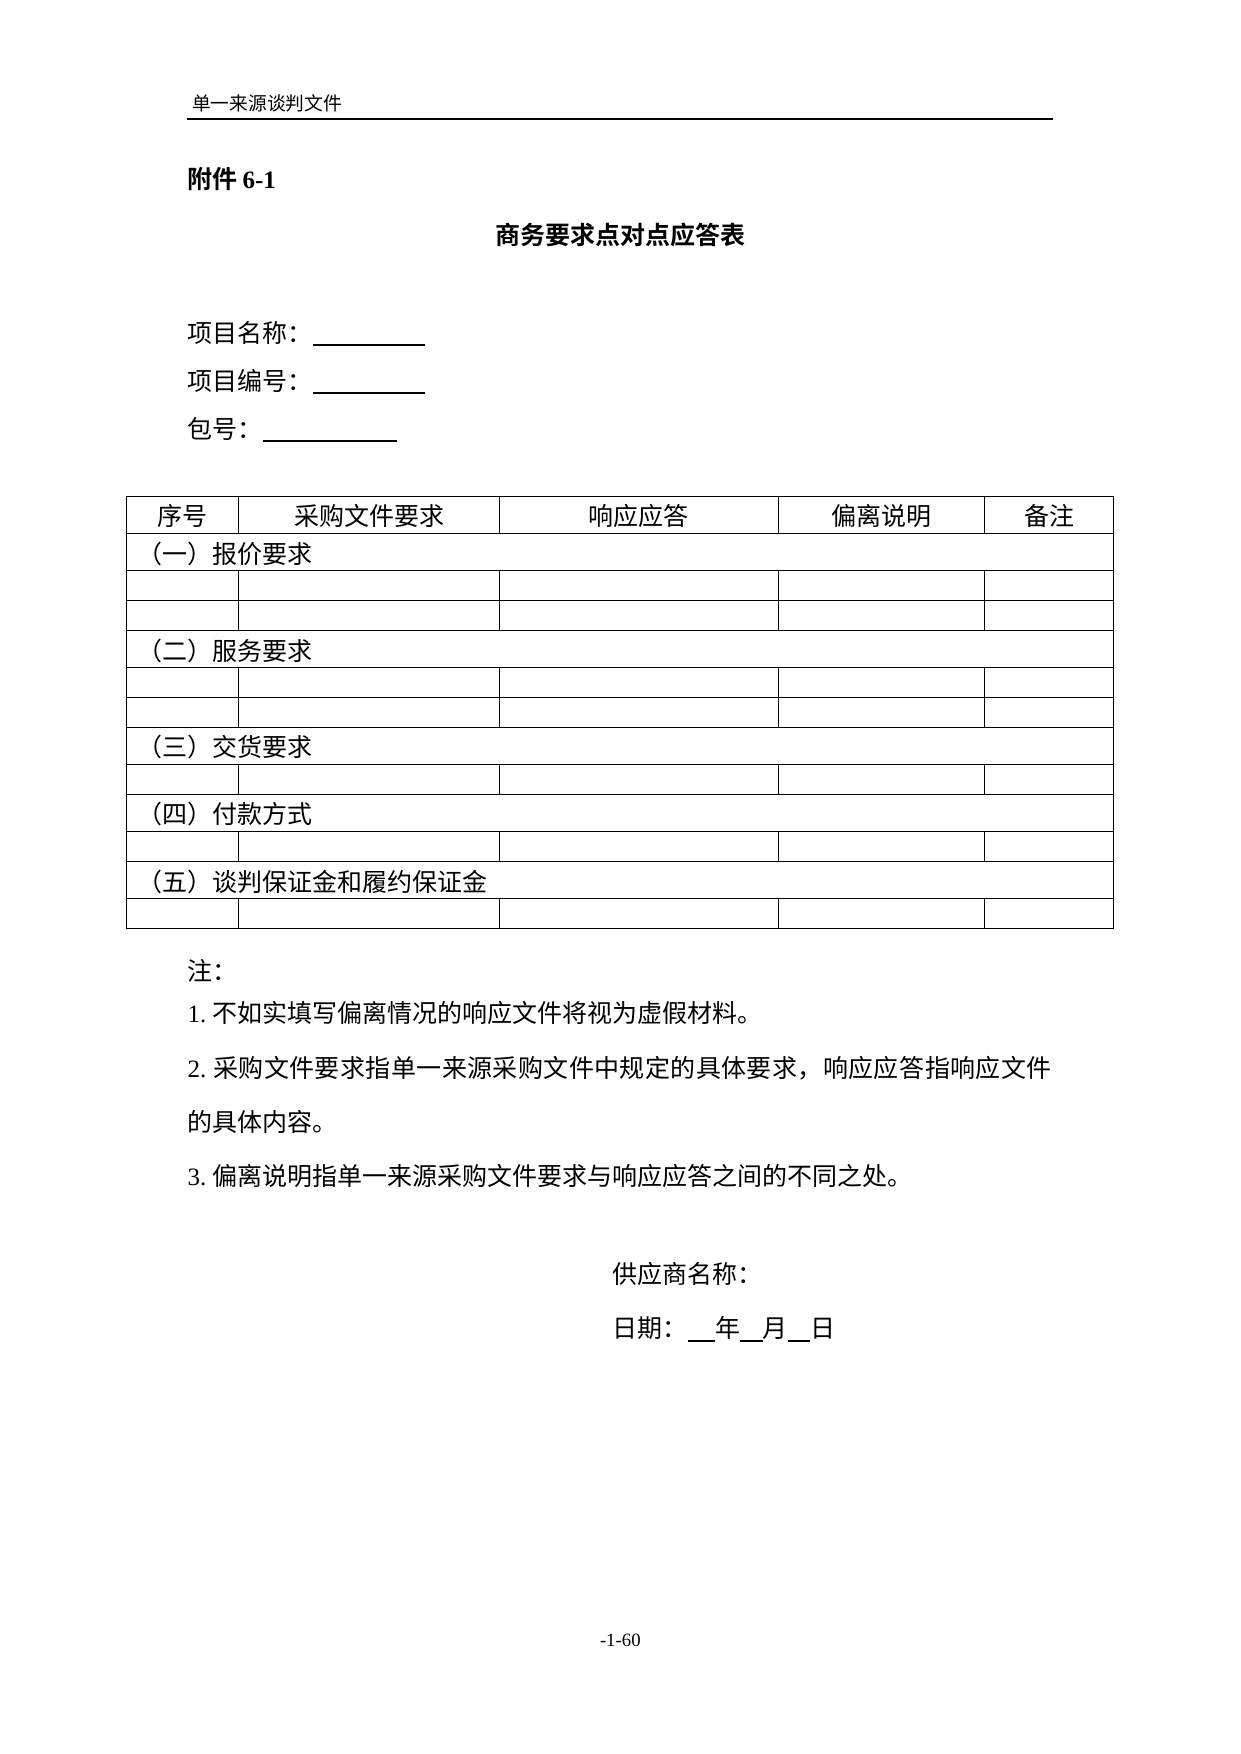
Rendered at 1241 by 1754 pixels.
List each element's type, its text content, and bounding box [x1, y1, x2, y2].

text 2. 采购文件要求指单一来源采购文件中规定的具体要求，响应应答指响应文件的具体内容。 [187, 1048, 1053, 1139]
table_cell [239, 832, 499, 861]
table_cell [985, 571, 1113, 600]
table_cell [239, 765, 499, 794]
table_cell [985, 899, 1113, 928]
table_cell （三）交货要求 [127, 728, 1113, 764]
table_cell [500, 571, 778, 600]
text 1. 不如实填写偏离情况的响应文件将视为虚假材料。 [187, 994, 1053, 1030]
text 注： [187, 929, 1053, 994]
table_cell [127, 571, 238, 600]
table_cell [500, 765, 778, 794]
table_cell [500, 698, 778, 727]
table_header 备注 [985, 497, 1113, 533]
table_cell [985, 601, 1113, 630]
table_header 偏离说明 [779, 497, 984, 533]
table_cell [239, 601, 499, 630]
table_header 响应应答 [500, 497, 778, 533]
table_cell [239, 571, 499, 600]
table_cell [779, 698, 984, 727]
table_header 序号 [127, 497, 238, 533]
table_cell [127, 698, 238, 727]
table_cell [985, 765, 1113, 794]
table_cell [127, 765, 238, 794]
table_cell [985, 698, 1113, 727]
table_cell [779, 668, 984, 697]
table_cell [127, 832, 238, 861]
table_cell [127, 668, 238, 697]
table_cell [779, 832, 984, 861]
table_cell [239, 698, 499, 727]
table_cell [779, 765, 984, 794]
table_cell [127, 601, 238, 630]
text 3. 偏离说明指单一来源采购文件要求与响应应答之间的不同之处。 [187, 1157, 1053, 1193]
table_cell [779, 899, 984, 928]
table_cell [985, 668, 1113, 697]
text 供应商名称： [187, 1254, 1053, 1291]
text 商务要求点对点应答表 [187, 198, 1053, 256]
table_cell [779, 571, 984, 600]
table_cell [985, 832, 1113, 861]
text 项目名称： [187, 304, 1053, 352]
table_cell （一）报价要求 [127, 534, 1113, 570]
text 包号： [187, 400, 1053, 448]
table_cell [500, 832, 778, 861]
text 附件6-1 [187, 150, 1053, 198]
table_cell [779, 601, 984, 630]
table_cell [127, 899, 238, 928]
text 项目编号： [187, 352, 1053, 400]
table_cell [500, 899, 778, 928]
table_cell （二）服务要求 [127, 631, 1113, 667]
text 日期： 年 月 日 [187, 1309, 1053, 1345]
table_cell [239, 668, 499, 697]
table_cell （五）谈判保证金和履约保证金 [127, 862, 1113, 898]
table_header 采购文件要求 [239, 497, 499, 533]
table_cell （四）付款方式 [127, 795, 1113, 831]
table_cell [239, 899, 499, 928]
table_cell [500, 668, 778, 697]
table_cell [500, 601, 778, 630]
